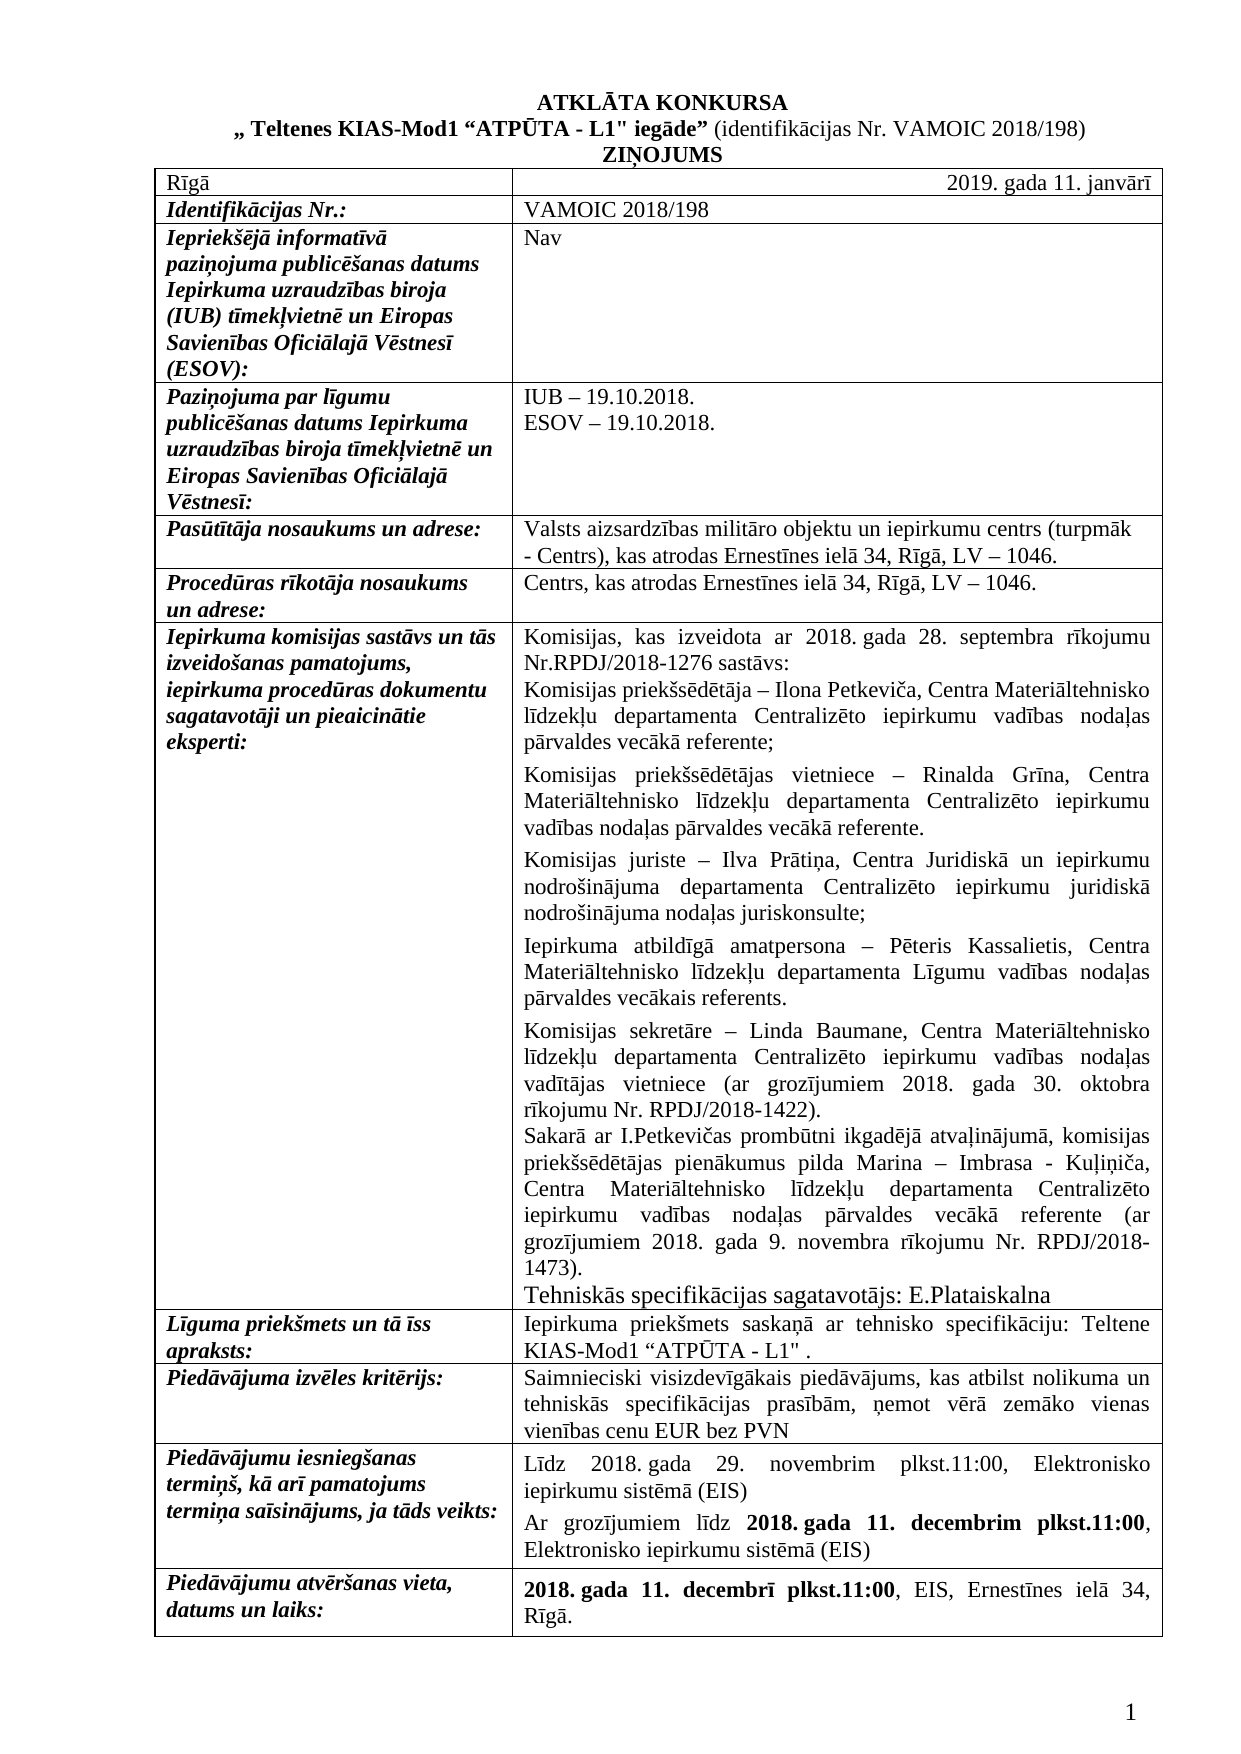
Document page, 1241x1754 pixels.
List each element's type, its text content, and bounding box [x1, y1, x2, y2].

table_cell par līgumu publicēšanas datums Iepirkuma uzraudzības biroja tīmekļvietnē un Eiropas Savienības Oficiālajā Vēstnesī: [156, 383, 512, 514]
table_cell Piedāvājumu atvēršanas vieta, datums un laiks: [156, 1569, 512, 1636]
table_cell Piedāvājumu iesniegšanas termiņš, kā arī pamatojums termiņa saīsinājums, ja tāds veikts: [156, 1444, 512, 1568]
table_cell Pasūtītāja nosaukums un adrese: [156, 516, 512, 568]
text ATKLĀTA KONKURSA [187, 89, 1137, 115]
text ZIŅOJUMS [187, 141, 1137, 168]
table_cell Nav [513, 224, 1162, 382]
table_cell Saimnieciski visizdevīgākais piedāvājums, kas atbilst nolikuma un tehniskās specifikācijas prasībām, ņemot vērā zemāko vienas vienības cenu EUR bez PVN [513, 1364, 1162, 1443]
table_cell VAMOIC 2018/198 [513, 196, 1162, 222]
table_cell Identifikācijas Nr.: [156, 196, 512, 222]
text „ Teltenes KIAS-Mod1 “ATPŪTA - L1" iegāde” (identifikācijas Nr. VAMOIC 2018/198) [187, 115, 1131, 141]
table_cell Piedāvājuma izvēles kritērijs: [156, 1364, 512, 1443]
table_cell Iepirkuma priekšmets saskaņā ar tehnisko specifikāciju: Teltene KIAS-Mod1 “ATPŪTA - L1" . [513, 1310, 1162, 1363]
table_cell Komisijas, kas izveidota ar 2018. gada 28. septembra rīkojumu Nr.RPDJ/2018-1276 sastāvs: Komisijas priekšsēdētāja – Ilona Petkeviča, Centra Materiāltehnisko līdzekļu departamenta Centralizēto iepirkumu vadības nodaļas pārvaldes vecākā referente; Komisijas priekšsēdētājas vietniece – Rinalda Grīna, Centra Materiāltehnisko līdzekļu departamenta Centralizēto iepirkumu vadības nodaļas pārvaldes vecākā referente. Komisijas juriste – Ilva Prātiņa, Centra Juridiskā un iepirkumu nodrošinājuma departamenta Centralizēto iepirkumu juridiskā nodrošinājuma nodaļas juriskonsulte; Iepirkuma atbildīgā amatpersona – Pēteris Kassalietis, Centra Materiāltehnisko līdzekļu departamenta Līgumu vadības nodaļas pārvaldes vecākais referents. Komisijas sekretāre – Linda Baumane, Centra Materiāltehnisko līdzekļu departamenta Centralizēto iepirkumu vadības nodaļas vadītājas vietniece (ar grozījumiem 2018. gada 30. oktobra rīkojumu Nr. RPDJ/2018-1422). Sakarā ar I.Petkevičas prombūtni ikgadējā atvaļinājumā, komisijas priekšsēdētājas pienākumus pilda Marina – Imbrasa - Kuļiņiča, Centra Materiāltehnisko līdzekļu departamenta Centralizēto iepirkumu vadības nodaļas pārvaldes vecākā referente (ar grozījumiem 2018. gada 9. novembra rīkojumu Nr. RPDJ/2018-1473). Tehniskās specifikācijas sagatavotājs: E.Plataiskalna [513, 623, 1162, 1309]
table_header 2019. gada 11. janvārī [513, 169, 1162, 195]
table_cell Valsts aizsardzības militāro objektu un iepirkumu centrs (turpmāk - Centrs), kas atrodas Ernestīnes ielā 34, Rīgā, LV – 1046. [513, 516, 1162, 568]
table_cell 2018. gada 11. decembrī plkst.11:00, EIS, Ernestīnes ielā 34, Rīgā. [513, 1569, 1162, 1636]
table_cell Iepirkuma komisijas sastāvs un tās izveidošanas pamatojums, iepirkuma procedūras dokumentu sagatavotāji un pieaicinātie eksperti: [156, 623, 512, 1309]
table_header Rīgā [156, 169, 512, 195]
table_cell Procedūras rīkotāja nosaukums un adrese: [156, 569, 512, 622]
table_cell IUB – 19.10.2018. ESOV – 19.10.2018. [513, 383, 1162, 514]
table_cell Centrs, kas atrodas Ernestīnes ielā 34, Rīgā, LV – 1046. [513, 569, 1162, 622]
table_cell Iepriekšējā informatīvā paziņojuma publicēšanas datums Iepirkuma uzraudzības biroja (IUB) tīmekļvietnē un Eiropas Savienības Oficiālajā Vēstnesī (ESOV): [156, 224, 512, 382]
table_cell Līdz 2018. gada 29. novembrim plkst.11:00, Elektronisko iepirkumu sistēmā (EIS) Ar grozījumiem līdz 2018. gada 11. decembrim plkst.11:00, Elektronisko iepirkumu sistēmā (EIS) [513, 1444, 1162, 1568]
table_cell priekšmets un tā īss apraksts: [156, 1310, 512, 1363]
